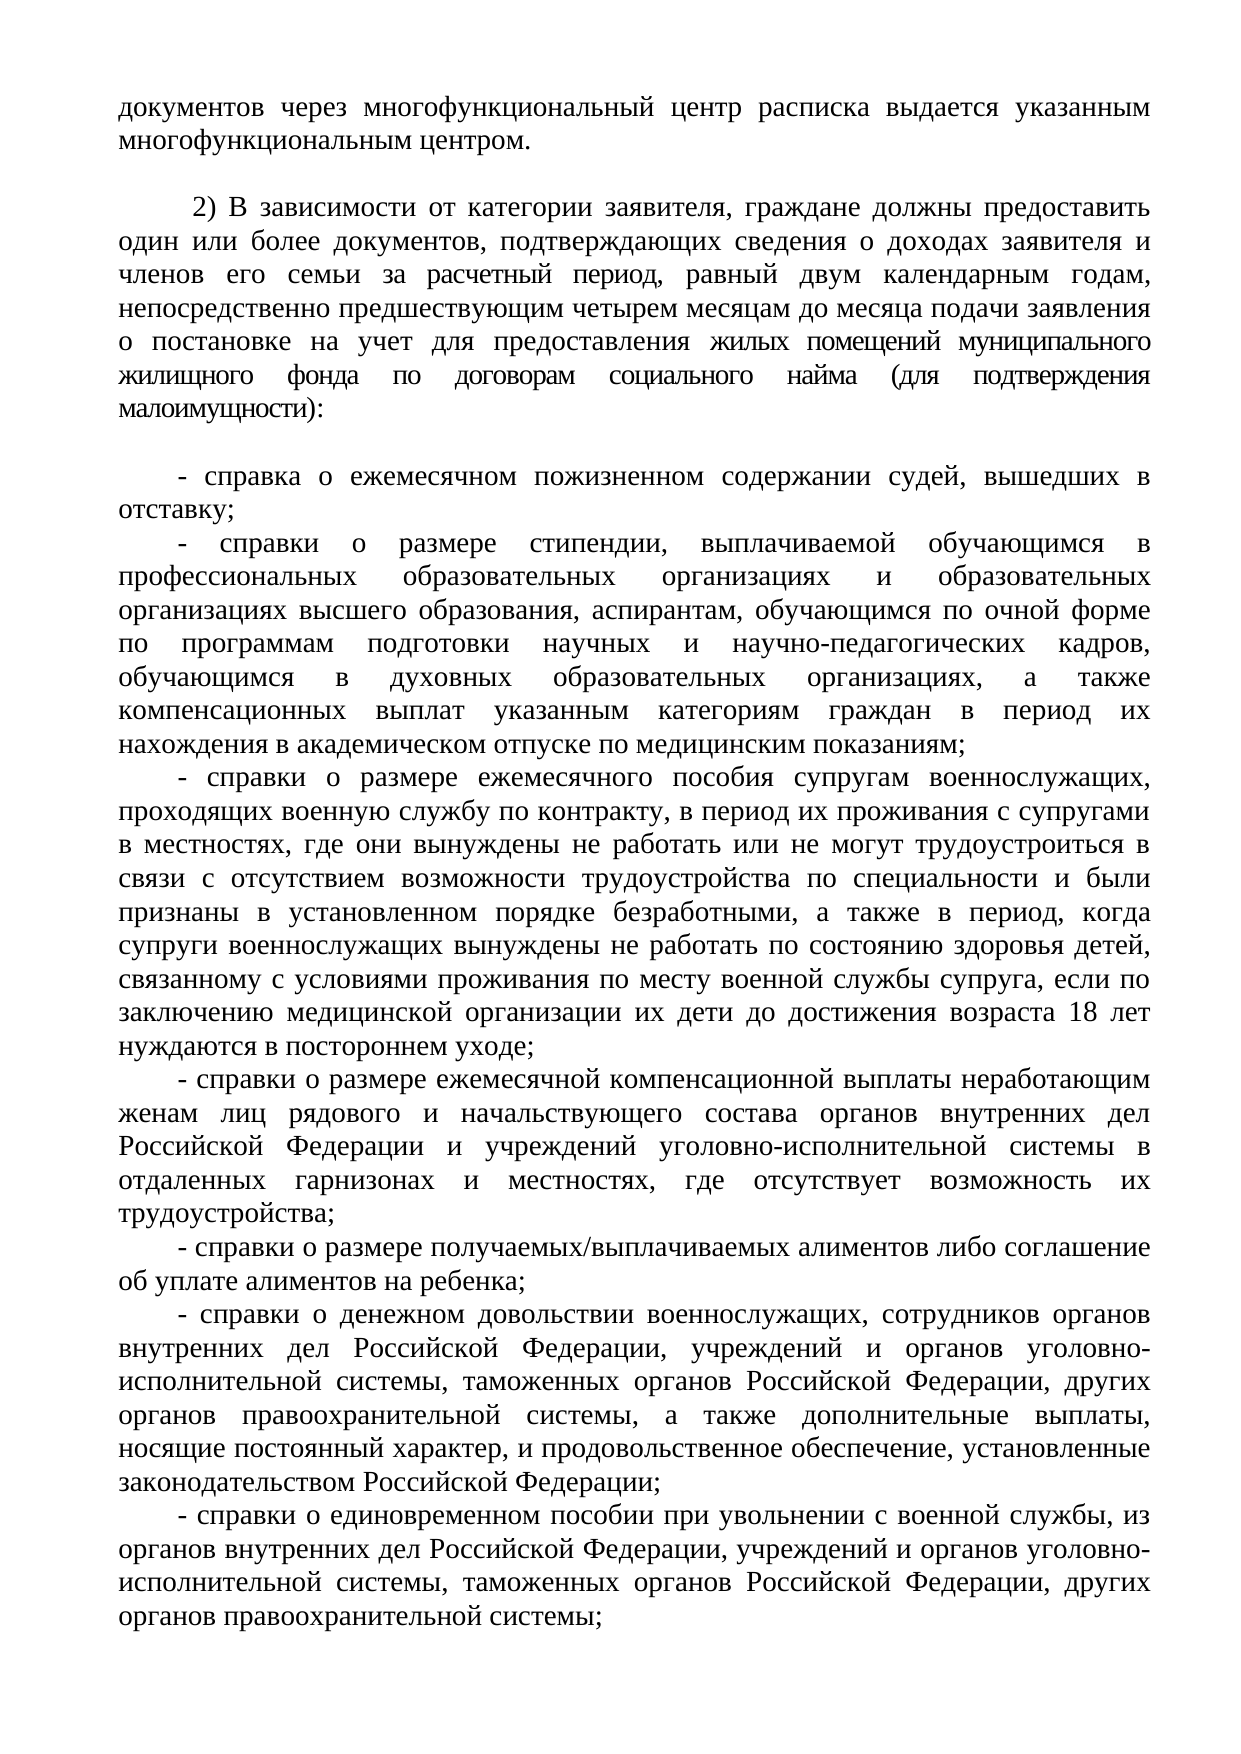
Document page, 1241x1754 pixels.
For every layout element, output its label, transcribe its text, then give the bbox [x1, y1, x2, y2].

text 2) В зависимости от категории заявителя, граждане должны предоставить один или более документов, подтверждающих сведения о доходах заявителя и членов его семьи за расчетный период, равный двум календарным годам, непосредственно предшествующим четырем месяцам до месяца подачи заявления о постановке на учет для предоставления жилых помещений муниципального жилищного фонда по договорам социального найма (для подтверждения малоимущности): [118, 189, 1152, 424]
text - справки о денежном довольствии военнослужащих, сотрудников органов внутренних дел Российской Федерации, учреждений и органов уголовно-исполнительной системы, таможенных органов Российской Федерации, других органов правоохранительной системы, а также дополнительные выплаты, носящие постоянный характер, и продовольственное обеспечение, установленные законодательством Российской Федерации; [118, 1296, 1152, 1497]
text - справки о размере ежемесячной компенсационной выплаты неработающим женам лиц рядового и начальствующего состава органов внутренних дел Российской Федерации и учреждений уголовно-исполнительной системы в отдаленных гарнизонах и местностях, где отсутствует возможность их трудоустройства; [118, 1061, 1152, 1229]
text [118, 89, 1152, 156]
text - справки о размере ежемесячного пособия супругам военнослужащих, проходящих военную службу по контракту, в период их проживания с супругами в местностях, где они вынуждены не работать или не могут трудоустроиться в связи с отсутствием возможности трудоустройства по специальности и были признаны в установленном порядке безработными, а также в период, когда супруги военнослужащих вынуждены не работать по состоянию здоровья детей, связанному с условиями проживания по месту военной службы супруга, если по заключению медицинской организации их дети до достижения возраста 18 лет нуждаются в постороннем уходе; [118, 759, 1152, 1061]
text - справки о размере получаемых/выплачиваемых алиментов либо соглашение об уплате алиментов на ребенка; [118, 1229, 1152, 1296]
text - справки о размере стипендии, выплачиваемой обучающимся в профессиональных образовательных организациях и образовательных организациях высшего образования, аспирантам, обучающимся по очной форме по программам подготовки научных и научно-педагогических кадров, обучающимся в духовных образовательных организациях, а также компенсационных выплат указанным категориям граждан в период их нахождения в академическом отпуске по медицинским показаниям; [118, 525, 1152, 759]
text - справка о ежемесячном пожизненном содержании судей, вышедших в отставку; [118, 458, 1152, 525]
text - справки о единовременном пособии при увольнении с военной службы, из органов внутренних дел Российской Федерации, учреждений и органов уголовно-исполнительной системы, таможенных органов Российской Федерации, других органов правоохранительной системы; [118, 1497, 1152, 1632]
